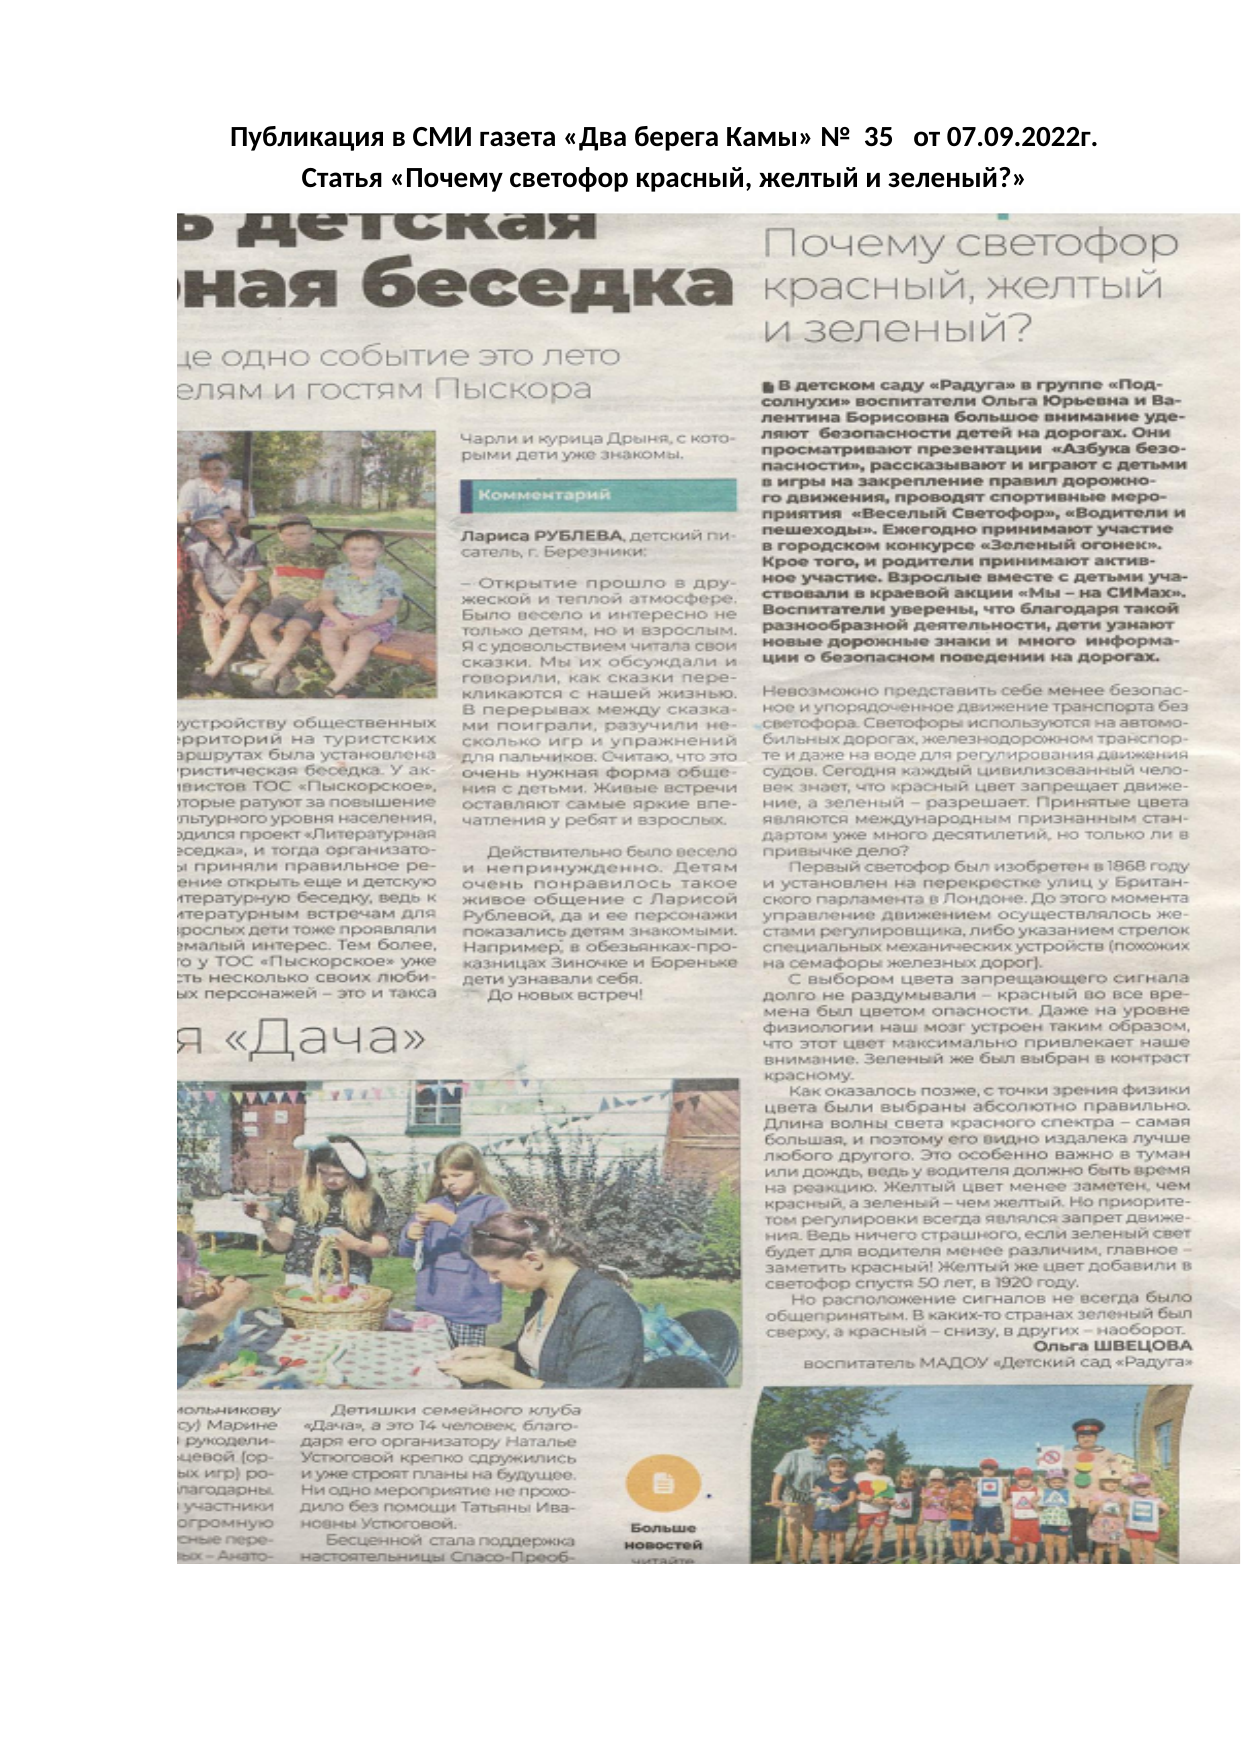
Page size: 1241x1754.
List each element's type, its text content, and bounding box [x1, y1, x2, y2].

text Статья «Почему светофор красный, желтый и зеленый?» [177, 159, 1152, 195]
picture [177, 200, 1241, 1564]
text Публикация в СМИ газета «Два берега Камы» № 35 от 07.09.2022г. [177, 118, 1152, 154]
